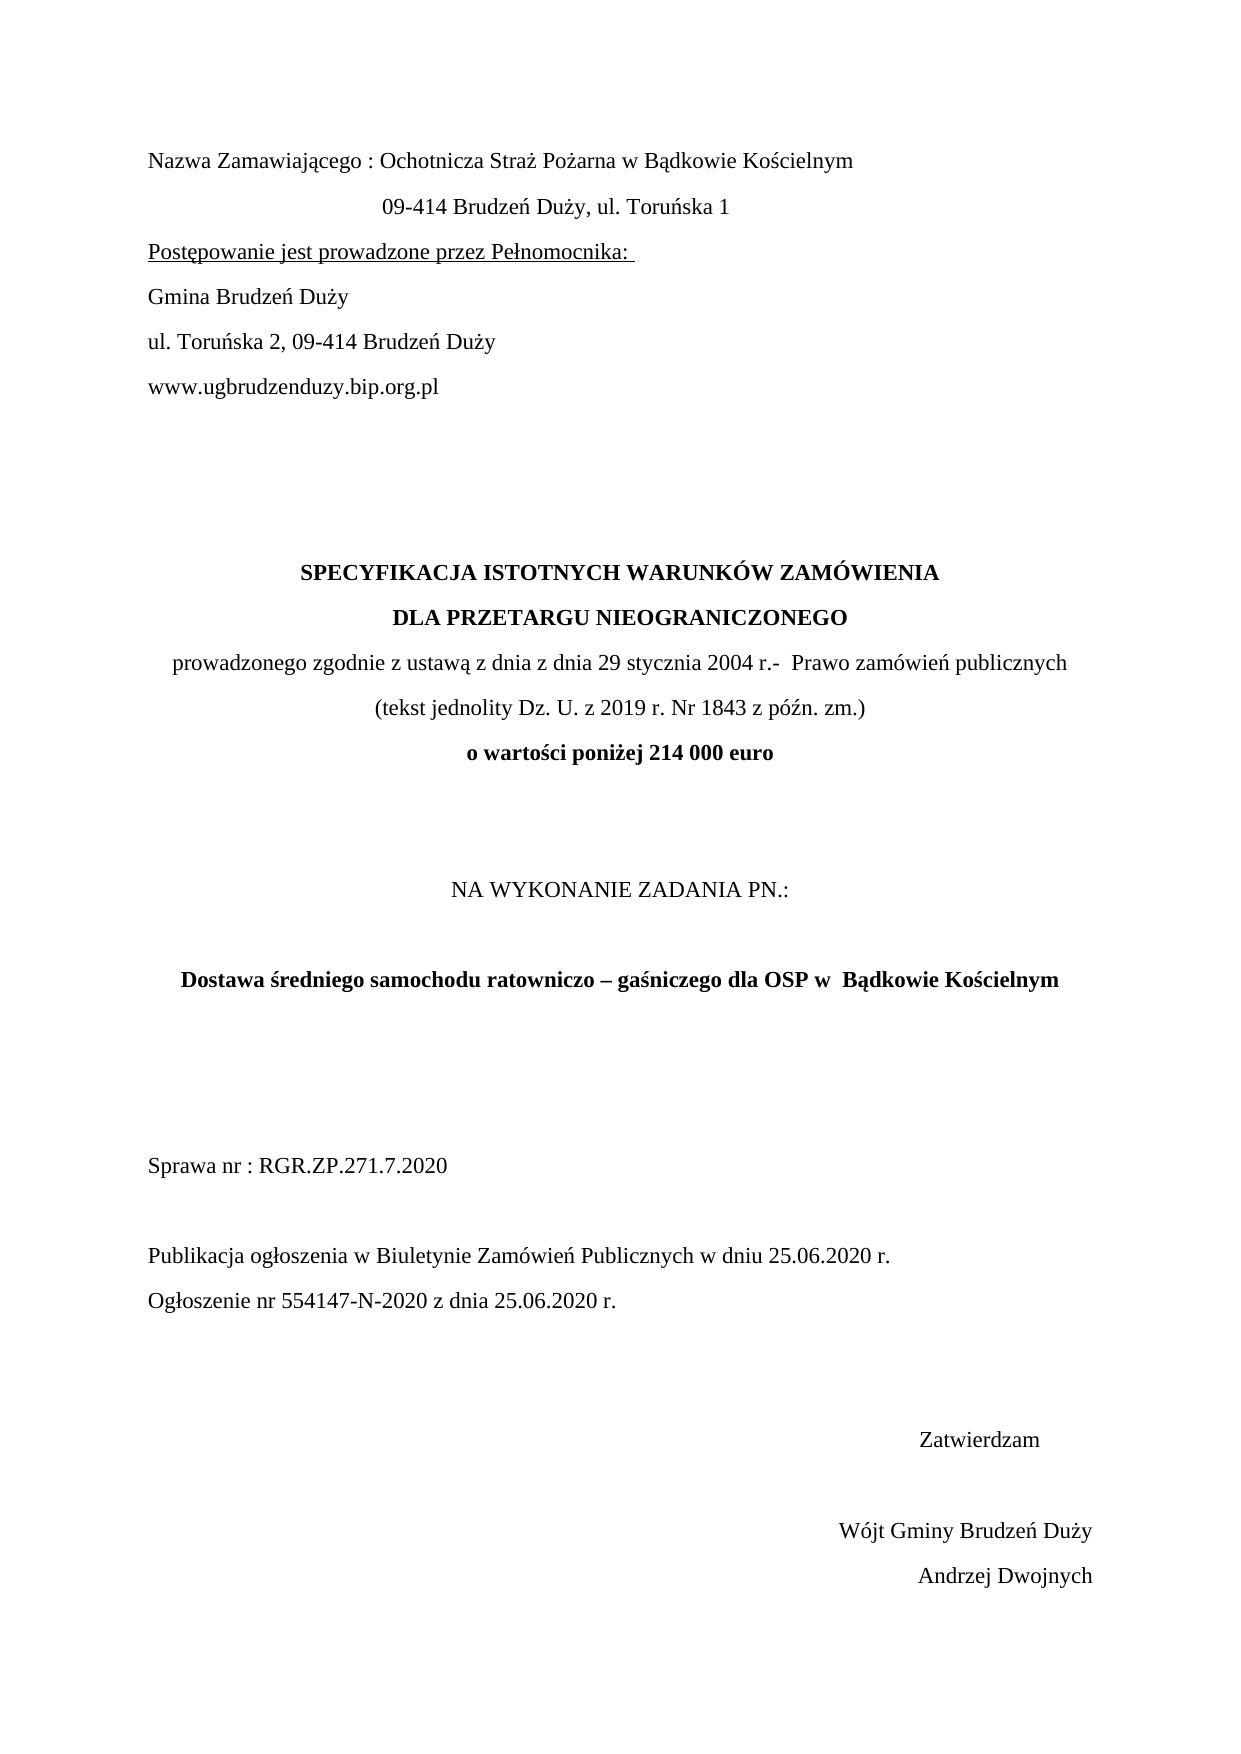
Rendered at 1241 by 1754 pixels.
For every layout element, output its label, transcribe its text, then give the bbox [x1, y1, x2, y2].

text Ogłoszenie nr 554147-N-2020 z dnia 25.06.2020 r. [148, 1288, 1093, 1314]
text Dostawa średniego samochodu ratowniczo – gaśniczego dla OSP w Bądkowie Kościelnym [148, 967, 1093, 993]
text DLA PRZETARGU NIEOGRANICZONEGO [148, 604, 1093, 630]
text Postępowanie jest prowadzone przez Pełnomocnika: [148, 238, 1093, 264]
text ul. Toruńska 2, 09-414 Brudzeń Duży [148, 328, 1093, 354]
text Wójt Gminy Brudzeń Duży [148, 1517, 1093, 1543]
text NA WYKONANIE ZADANIA PN.: [148, 876, 1093, 903]
text Sprawa nr : RGR.ZP.271.7.2020 [148, 1152, 1093, 1179]
text 09-414 Brudzeń Duży, ul. Toruńska 1 [148, 193, 1093, 219]
text prowadzonego zgodnie z ustawą z dnia z dnia 29 stycznia 2004 r.- Prawo zamówień publicznych [148, 649, 1093, 675]
text Zatwierdzam [148, 1426, 1093, 1453]
text Publikacja ogłoszenia w Biuletynie Zamówień Publicznych w dniu 25.06.2020 r. [148, 1242, 1093, 1269]
text Gmina Brudzeń Duży [148, 283, 1093, 309]
text Andrzej Dwojnych [148, 1562, 1093, 1588]
text SPECYFIKACJA ISTOTNYCH WARUNKÓW ZAMÓWIENIA [148, 559, 1093, 585]
text www.ugbrudzenduzy.bip.org.pl [148, 373, 1093, 399]
text o wartości poniżej 214 000 euro [148, 739, 1093, 766]
text (tekst jednolity Dz. U. z 2019 r. Nr 1843 z późn. zm.) [148, 694, 1093, 721]
text Nazwa Zamawiającego : Ochotnicza Straż Pożarna w Bądkowie Kościelnym [148, 148, 1093, 174]
